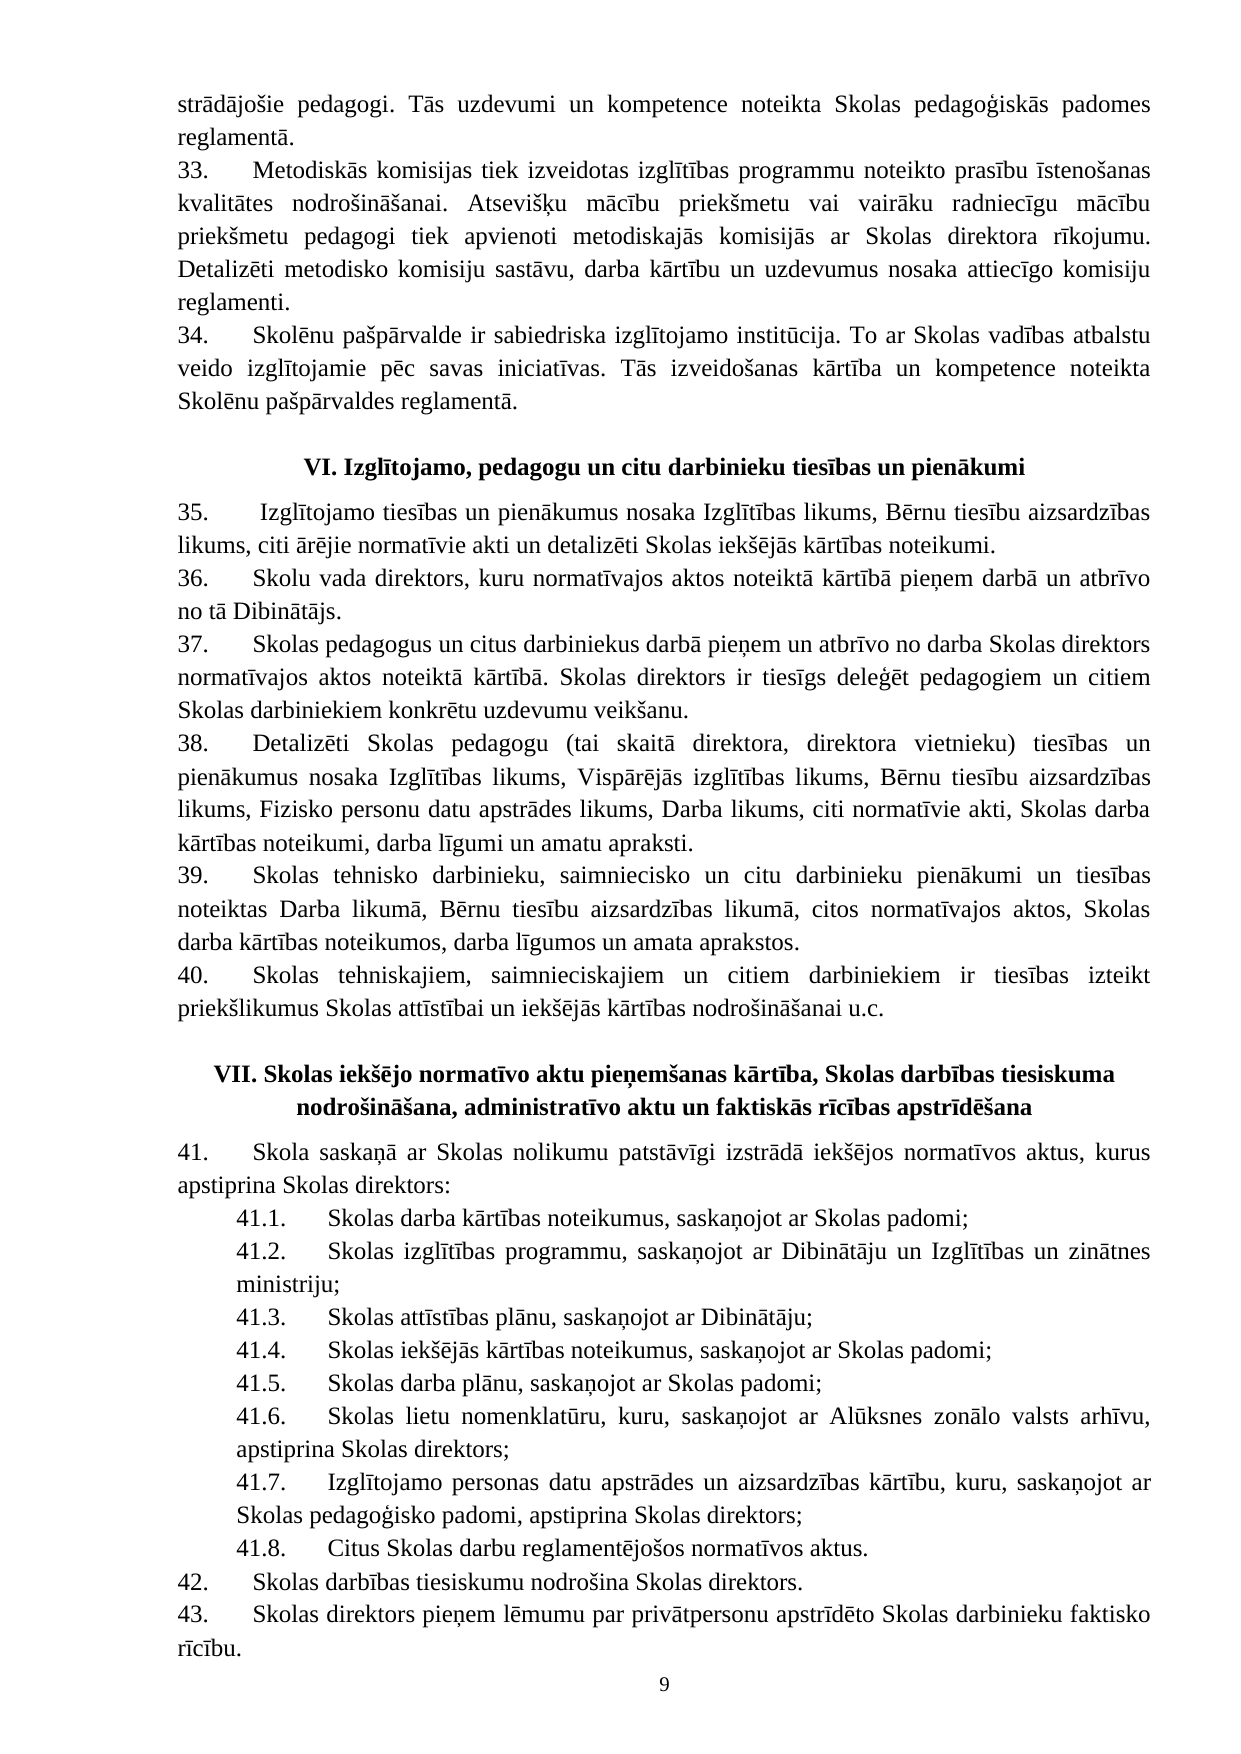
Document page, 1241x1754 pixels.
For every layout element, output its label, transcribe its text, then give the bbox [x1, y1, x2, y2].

text VII. Skolas iekšējo normatīvo aktu pieņemšanas kārtība, Skolas darbības tiesiskuma nodrošināšana, administratīvo aktu un faktiskās rīcības apstrīdēšana [177, 1059, 1152, 1121]
list Skolas lietu nomenklatūru, kuru, saskaņojot ar Alūksnes zonālo valsts arhīvu, apstiprina Skolas direktors; [236, 1401, 1152, 1463]
list Izglītojamo personas datu apstrādes un aizsardzības kārtību, kuru, saskaņojot ar Skolas pedagoģisko padomi, apstiprina Skolas direktors; [236, 1467, 1152, 1529]
list Skola saskaņā ar Skolas nolikumu patstāvīgi izstrādā iekšējos normatīvos aktus, kurus apstiprina Skolas direktors: [177, 1137, 1152, 1199]
list Skolas iekšējās kārtības noteikumus, saskaņojot ar Skolas padomi; [236, 1335, 1152, 1364]
list Skolēnu pašpārvalde ir sabiedriska izglītojamo institūcija. To ar Skolas vadības atbalstu veido izglītojamie pēc savas iniciatīvas. Tās izveidošanas kārtība un kompetence noteikta Skolēnu pašpārvaldes reglamentā. [177, 320, 1152, 414]
list Izglītojamo tiesības un pienākumus nosaka Izglītības likums, Bērnu tiesību aizsardzības likums, citi ārējie normatīvie akti un detalizēti Skolas iekšējās kārtības noteikumi. [177, 497, 1152, 559]
list Skolas tehniskajiem, saimnieciskajiem un citiem darbiniekiem ir tiesības izteikt priekšlikumus Skolas attīstībai un iekšējās kārtības nodrošināšanai u.c. [177, 960, 1152, 1021]
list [177, 89, 1152, 150]
list Skolu vada direktors, kuru normatīvajos aktos noteiktā kārtībā pieņem darbā un atbrīvo no tā Dibinātājs. [177, 563, 1152, 625]
list Skolas darba plānu, saskaņojot ar Skolas padomi; [236, 1368, 1152, 1397]
list Detalizēti Skolas pedagogu (tai skaitā direktora, direktora vietnieku) tiesības un pienākumus nosaka Izglītības likums, Vispārējās izglītības likums, Bērnu tiesību aizsardzības likums, Fizisko personu datu apstrādes likums, Darba likums, citi normatīvie akti, Skolas darba kārtības noteikumi, darba līgumi un amatu apraksti. [177, 728, 1152, 856]
list Skolas darbības tiesiskumu nodrošina Skolas direktors. [177, 1567, 1152, 1595]
list Skolas tehnisko darbinieku, saimniecisko un citu darbinieku pienākumi un tiesības noteiktas Darba likumā, Bērnu tiesību aizsardzības likumā, citos normatīvajos aktos, Skolas darba kārtības noteikumos, darba līgumos un amata aprakstos. [177, 861, 1152, 955]
list Skolas pedagogus un citus darbiniekus darbā pieņem un atbrīvo no darba Skolas direktors normatīvajos aktos noteiktā kārtībā. Skolas direktors ir tiesīgs deleģēt pedagogiem un citiem Skolas darbiniekiem konkrētu uzdevumu veikšanu. [177, 629, 1152, 724]
list Metodiskās komisijas tiek izveidotas izglītības programmu noteikto prasību īstenošanas kvalitātes nodrošināšanai. Atsevišķu mācību priekšmetu vai vairāku radniecīgu mācību priekšmetu pedagogi tiek apvienoti metodiskajās komisijās ar Skolas direktora rīkojumu. Detalizēti metodisko komisiju sastāvu, darba kārtību un uzdevumus nosaka attiecīgo komisiju reglamenti. [177, 155, 1152, 316]
text VI. Izglītojamo, pedagogu un citu darbinieku tiesības un pienākumi [177, 452, 1152, 481]
list Skolas izglītības programmu, saskaņojot ar Dibinātāju un Izglītības un zinātnes ministriju; [236, 1236, 1152, 1298]
list Citus Skolas darbu reglamentējošos normatīvos aktus. [236, 1533, 1152, 1562]
list Skolas direktors pieņem lēmumu par privātpersonu apstrīdēto Skolas darbinieku faktisko rīcību. [177, 1599, 1152, 1661]
list Skolas attīstības plānu, saskaņojot ar Dibinātāju; [236, 1302, 1152, 1331]
list Skolas darba kārtības noteikumus, saskaņojot ar Skolas padomi; [236, 1203, 1152, 1232]
